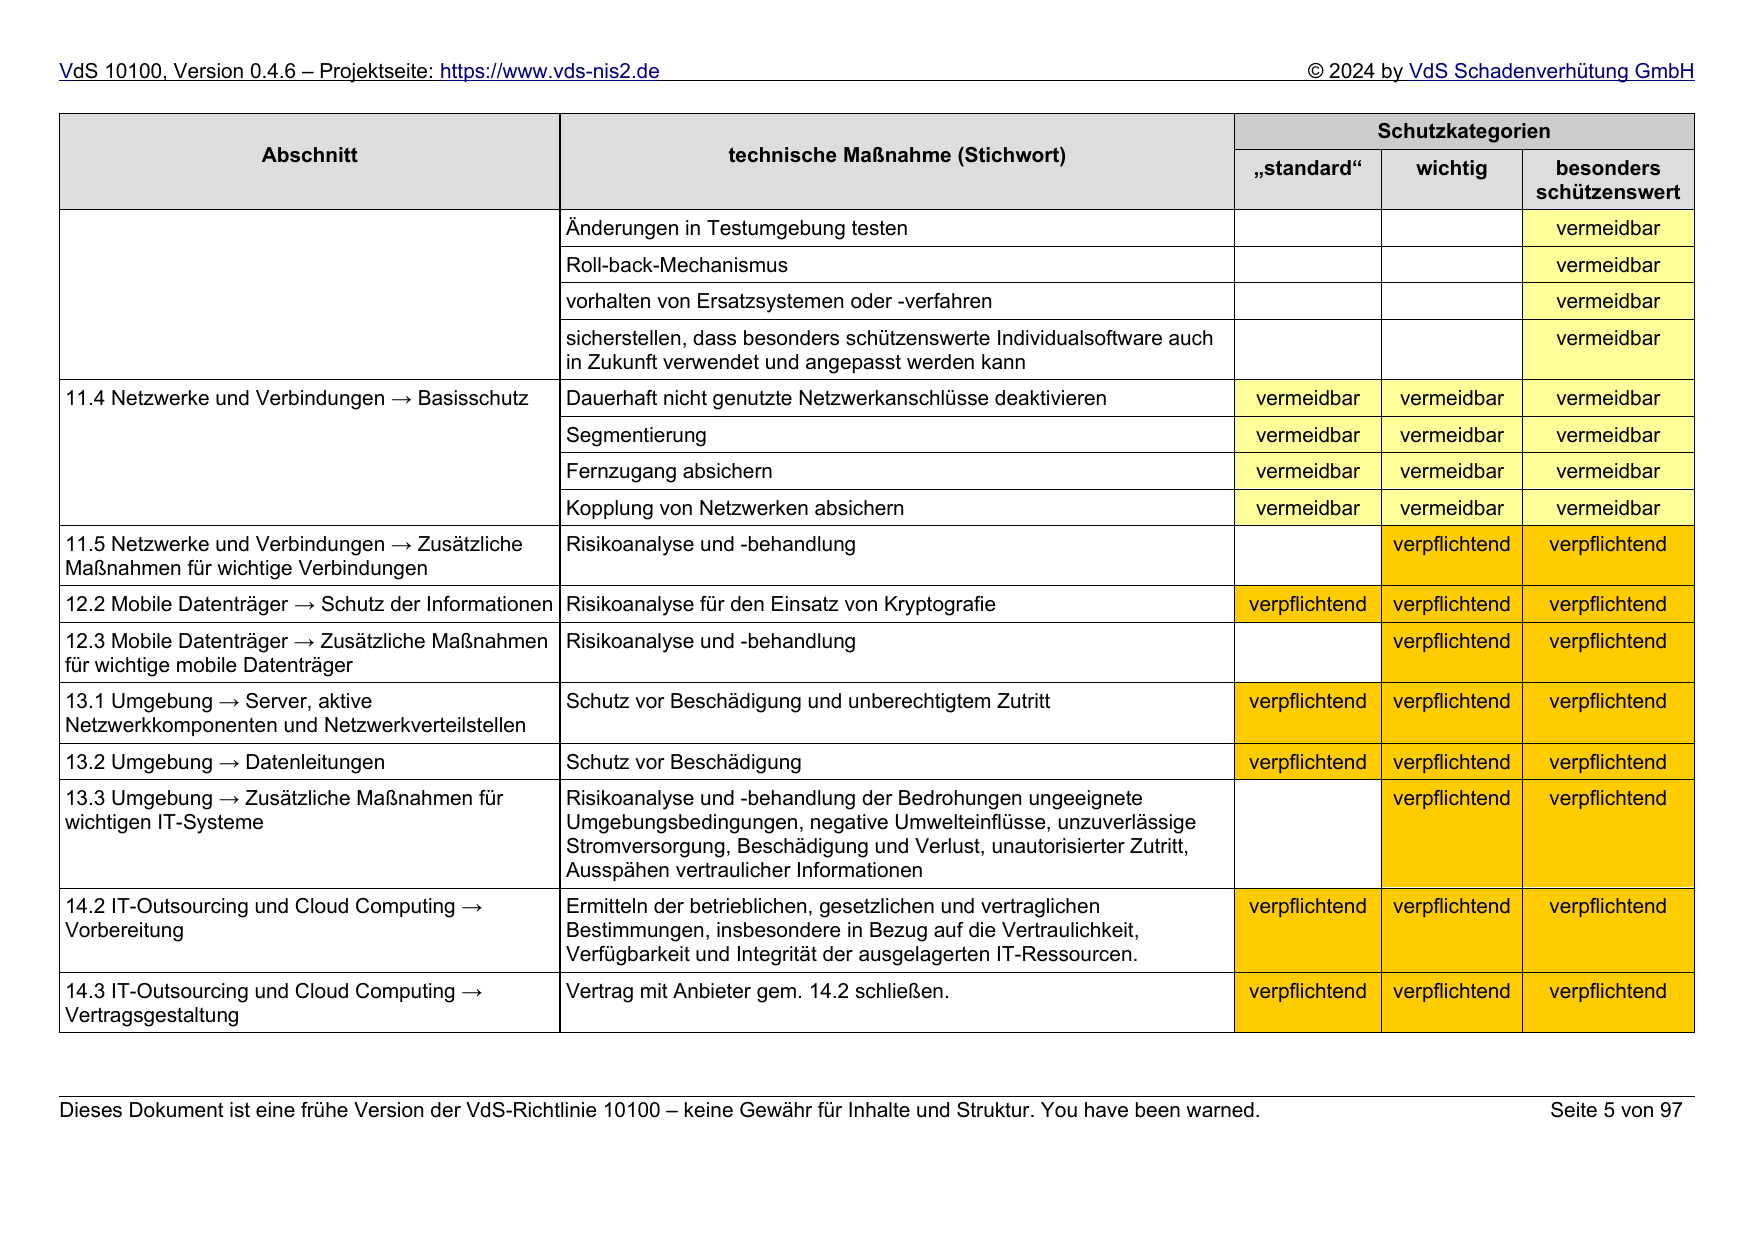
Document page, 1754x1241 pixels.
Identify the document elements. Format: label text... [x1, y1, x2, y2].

table_cell verpflichtend [1382, 973, 1522, 1032]
table_cell vermeidbar [1523, 453, 1694, 488]
table_cell Ermitteln der betrieblichen, gesetzlichen und vertraglichen Bestimmungen, insbesondere in Bezug auf die Vertraulichkeit, Verfügbarkeit und Integrität der ausgelagerten IT-Ressourcen. [561, 889, 1234, 972]
table_cell 11.5 Netzwerke und Verbindungen → Zusätzliche Maßnahmen für wichtige Verbindungen [60, 526, 559, 585]
table_cell Dauerhaft nicht genutzte Netzwerkanschlüsse deaktivieren [561, 380, 1234, 416]
table_cell vorhalten von Ersatzsystemen oder -verfahren [561, 283, 1234, 319]
table_cell 13.1 Umgebung → Server, aktive Netzwerkkomponenten und Netzwerkverteilstellen [60, 683, 559, 743]
table_cell Schutz vor Beschädigung und unberechtigtem Zutritt [561, 683, 1234, 743]
table_cell verpflichtend [1382, 780, 1522, 887]
table_cell verpflichtend [1382, 683, 1522, 743]
table_cell verpflichtend [1523, 623, 1694, 682]
table_cell Fernzugang absichern [561, 453, 1234, 488]
table_cell [1235, 526, 1381, 585]
table_cell Änderungen in Testumgebung testen [561, 210, 1234, 246]
table_cell [1382, 320, 1522, 379]
table_cell besonders schützenswert [1523, 150, 1694, 209]
table_cell vermeidbar [1523, 380, 1694, 416]
table_cell Schutz vor Beschädigung [561, 744, 1234, 779]
table_cell vermeidbar [1235, 453, 1381, 488]
table_cell Risikoanalyse und -behandlung der Bedrohungen ungeeignete Umgebungsbedingungen, negative Umwelteinflüsse, unzuverlässige Stromversorgung, Beschädigung und Verlust, unautorisierter Zutritt, Ausspähen vertraulicher Informationen [561, 780, 1234, 887]
table_cell [1382, 247, 1522, 282]
table_cell Risikoanalyse und -behandlung [561, 526, 1234, 585]
table_cell verpflichtend [1235, 973, 1381, 1032]
table_cell vermeidbar [1523, 417, 1694, 452]
table_cell vermeidbar [1382, 490, 1522, 525]
table_cell 14.3 IT-Outsourcing und Cloud Computing → Vertragsgestaltung [60, 973, 559, 1032]
table_cell vermeidbar [1523, 320, 1694, 379]
table_cell verpflichtend [1382, 623, 1522, 682]
table_cell verpflichtend [1382, 586, 1522, 622]
table_cell verpflichtend [1523, 683, 1694, 743]
table_cell verpflichtend [1382, 744, 1522, 779]
table_cell verpflichtend [1235, 683, 1381, 743]
table_cell wichtig [1382, 150, 1522, 209]
table_cell Risikoanalyse für den Einsatz von Kryptografie [561, 586, 1234, 622]
table_cell Kopplung von Netzwerken absichern [561, 490, 1234, 525]
table_cell verpflichtend [1523, 780, 1694, 887]
table_cell sicherstellen, dass besonders schützenswerte Individualsoftware auch in Zukunft verwendet und angepasst werden kann [561, 320, 1234, 379]
table_cell Segmentierung [561, 417, 1234, 452]
table_cell vermeidbar [1523, 210, 1694, 246]
table_cell vermeidbar [1235, 490, 1381, 525]
table_cell 13.2 Umgebung → Datenleitungen [60, 744, 559, 779]
table_cell 11.4 Netzwerke und Verbindungen → Basisschutz [60, 380, 559, 525]
table_cell [1382, 283, 1522, 319]
table_cell [1235, 780, 1381, 887]
table_cell verpflichtend [1382, 526, 1522, 585]
table_cell 14.2 IT-Outsourcing und Cloud Computing → Vorbereitung [60, 889, 559, 972]
table_cell Vertrag mit Anbieter gem. 14.2 schließen. [561, 973, 1234, 1032]
table_cell verpflichtend [1523, 889, 1694, 972]
table_cell verpflichtend [1523, 586, 1694, 622]
table_cell verpflichtend [1523, 526, 1694, 585]
table_cell vermeidbar [1382, 417, 1522, 452]
table_cell verpflichtend [1235, 586, 1381, 622]
table_cell [1235, 247, 1381, 282]
table_cell verpflichtend [1235, 744, 1381, 779]
table_cell [1235, 210, 1381, 246]
table_cell Roll-back-Mechanismus [561, 247, 1234, 282]
table_cell verpflichtend [1523, 744, 1694, 779]
table_cell verpflichtend [1523, 973, 1694, 1032]
table_cell [1382, 210, 1522, 246]
table_cell verpflichtend [1235, 889, 1381, 972]
table_cell 12.3 Mobile Datenträger → Zusätzliche Maßnahmen für wichtige mobile Datenträger [60, 623, 559, 682]
table_cell ‍12.2 Mobile Datenträger → Schutz der Informationen [60, 586, 559, 622]
table_cell vermeidbar [1523, 283, 1694, 319]
table_header Schutzkategorien [1235, 114, 1694, 149]
table_cell „standard“ [1235, 150, 1381, 209]
table_header ‍ Abschnitt [60, 114, 559, 209]
table_cell 13.3 Umgebung → Zusätzliche Maßnahmen für wichtigen IT-Systeme [60, 780, 559, 887]
table_cell [1235, 283, 1381, 319]
table_cell verpflichtend [1382, 889, 1522, 972]
table_cell vermeidbar [1382, 380, 1522, 416]
table_header technische Maßnahme (Stichwort) [561, 114, 1234, 209]
table_cell vermeidbar [1382, 453, 1522, 488]
table_cell vermeidbar [1235, 417, 1381, 452]
table_cell vermeidbar [1235, 380, 1381, 416]
table_cell vermeidbar [1523, 247, 1694, 282]
table_cell [1235, 623, 1381, 682]
table_cell [1235, 320, 1381, 379]
table_cell Risikoanalyse und -behandlung [561, 623, 1234, 682]
table_cell vermeidbar [1523, 490, 1694, 525]
